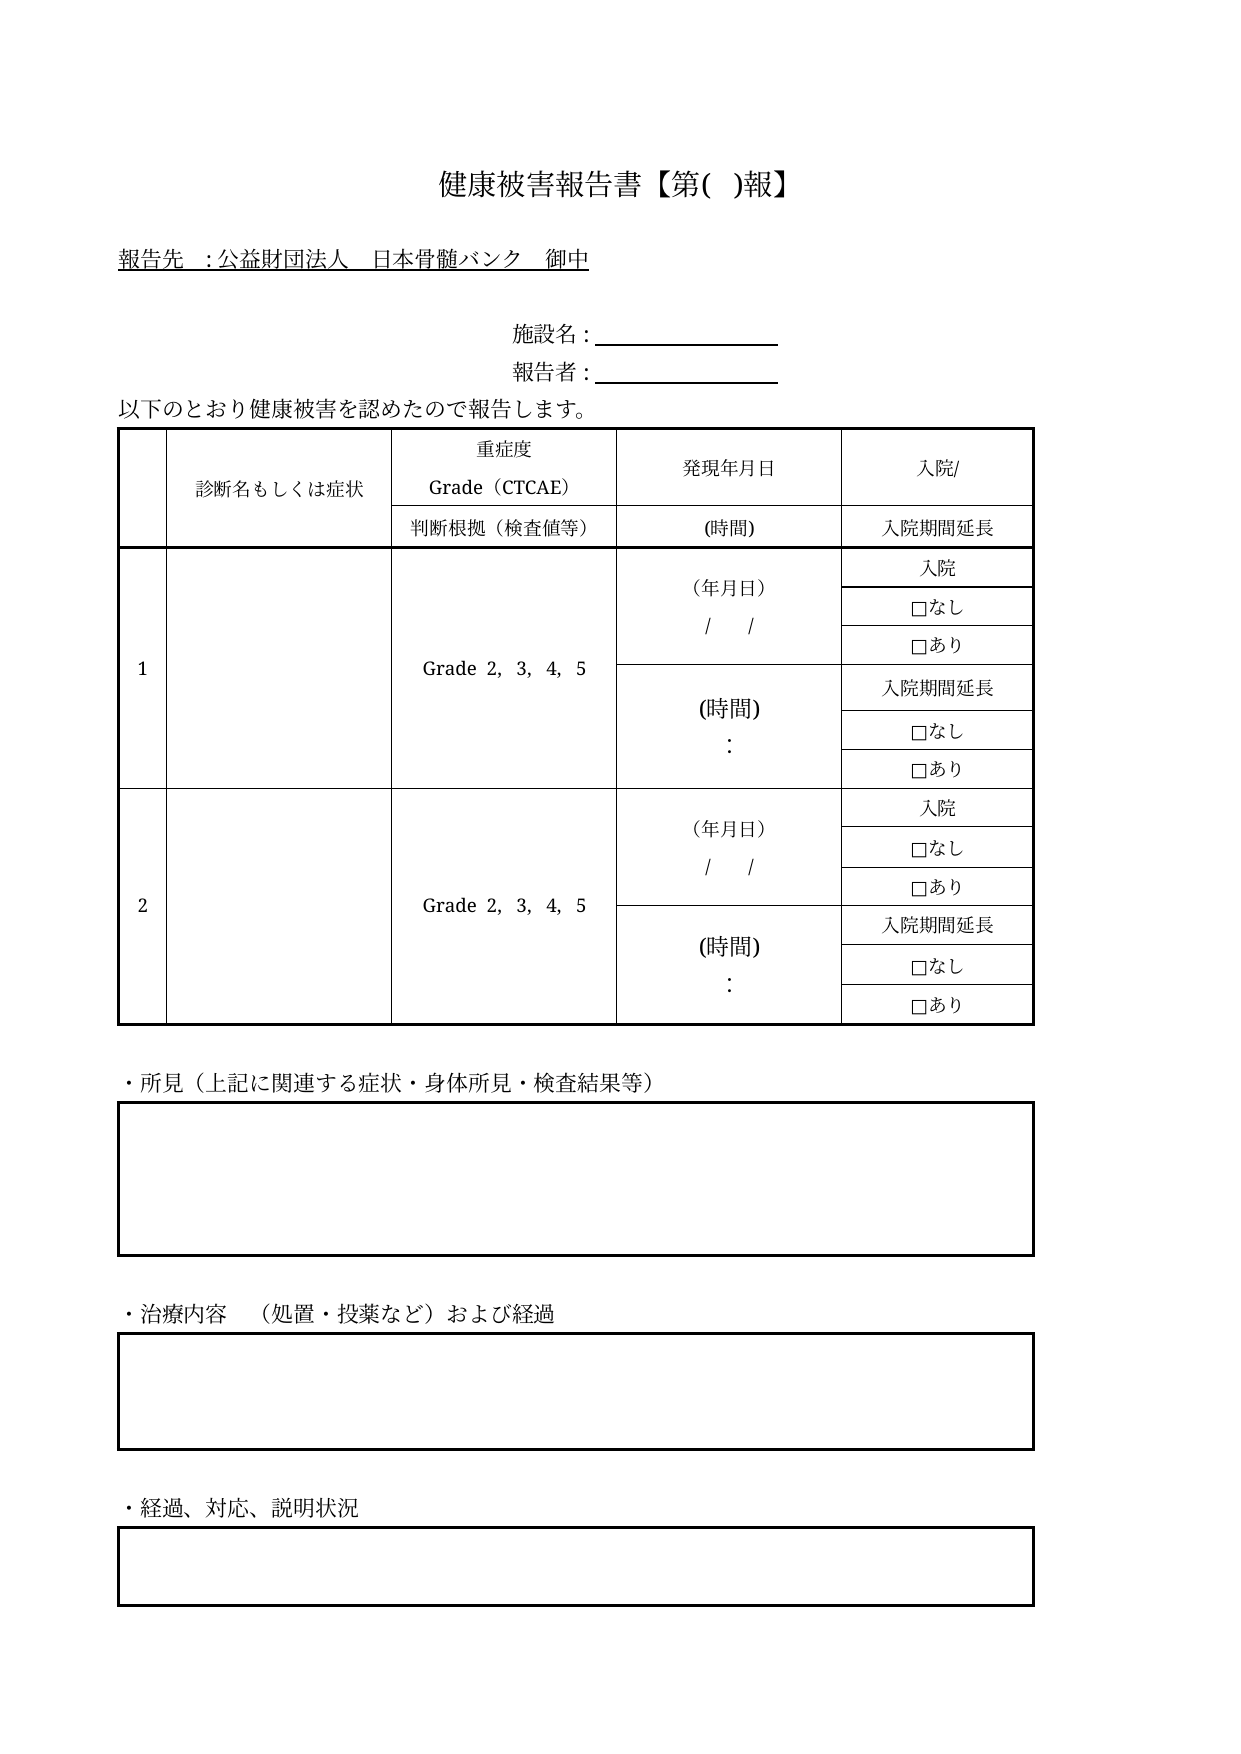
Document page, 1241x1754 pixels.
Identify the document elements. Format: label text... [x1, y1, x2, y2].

table_cell Grade 2, 3, 4, 5 [392, 549, 616, 787]
table_cell [167, 549, 391, 787]
table_cell □なし [842, 945, 1032, 984]
table_header 発現年月日 [617, 430, 841, 505]
table_cell [167, 789, 391, 1023]
table_header [120, 1529, 1032, 1604]
table_cell 入院期間延長 [842, 906, 1032, 944]
table_cell □あり [842, 985, 1032, 1023]
table_header 重症度 Grade（CTCAE） [392, 430, 616, 505]
table_cell 1 [120, 549, 166, 787]
text 報告者 : [468, 352, 1122, 389]
text ・経過、対応、説明状況 [118, 1488, 1122, 1526]
table_cell □あり [842, 626, 1032, 663]
table_cell □あり [842, 750, 1032, 787]
table_header [120, 1335, 1032, 1448]
table_cell （年月日） / / [617, 549, 841, 663]
table_cell □なし [842, 588, 1032, 625]
table_cell 入院期間延長 [842, 665, 1032, 710]
text 健康被害報告書【第( )報】 [118, 146, 1122, 221]
table_cell 入院期間延長 [842, 506, 1032, 546]
table_cell □なし [842, 827, 1032, 867]
table_cell Grade 2, 3, 4, 5 [392, 789, 616, 1023]
table_cell （年月日） / / [617, 789, 841, 905]
table_cell □あり [842, 868, 1032, 905]
table_header [120, 430, 166, 546]
table_cell 入院 [842, 549, 1032, 586]
text 以下のとおり健康被害を認めたので報告します。 [118, 389, 1122, 427]
text 施設名 : [381, 314, 1122, 352]
table_cell (時間) [617, 506, 841, 546]
table_header 診断名もしくは症状 [167, 430, 391, 546]
text 報告先 : 公益財団法人 日本骨髄バンク 御中 [118, 239, 1122, 277]
table_header [120, 1104, 1032, 1254]
table_cell (時間) ： [617, 665, 841, 787]
table_header 入院/ [842, 430, 1032, 505]
table_cell 判断根拠（検査値等） [392, 506, 616, 546]
table_cell 入院 [842, 789, 1032, 826]
table_cell □なし [842, 711, 1032, 749]
text ・所見（上記に関連する症状・身体所見・検査結果等） [118, 1063, 1122, 1101]
table_cell 2 [120, 789, 166, 1023]
table_cell (時間) ： [617, 906, 841, 1023]
text ・治療内容 （処置・投薬など）および経過 [118, 1295, 1122, 1332]
